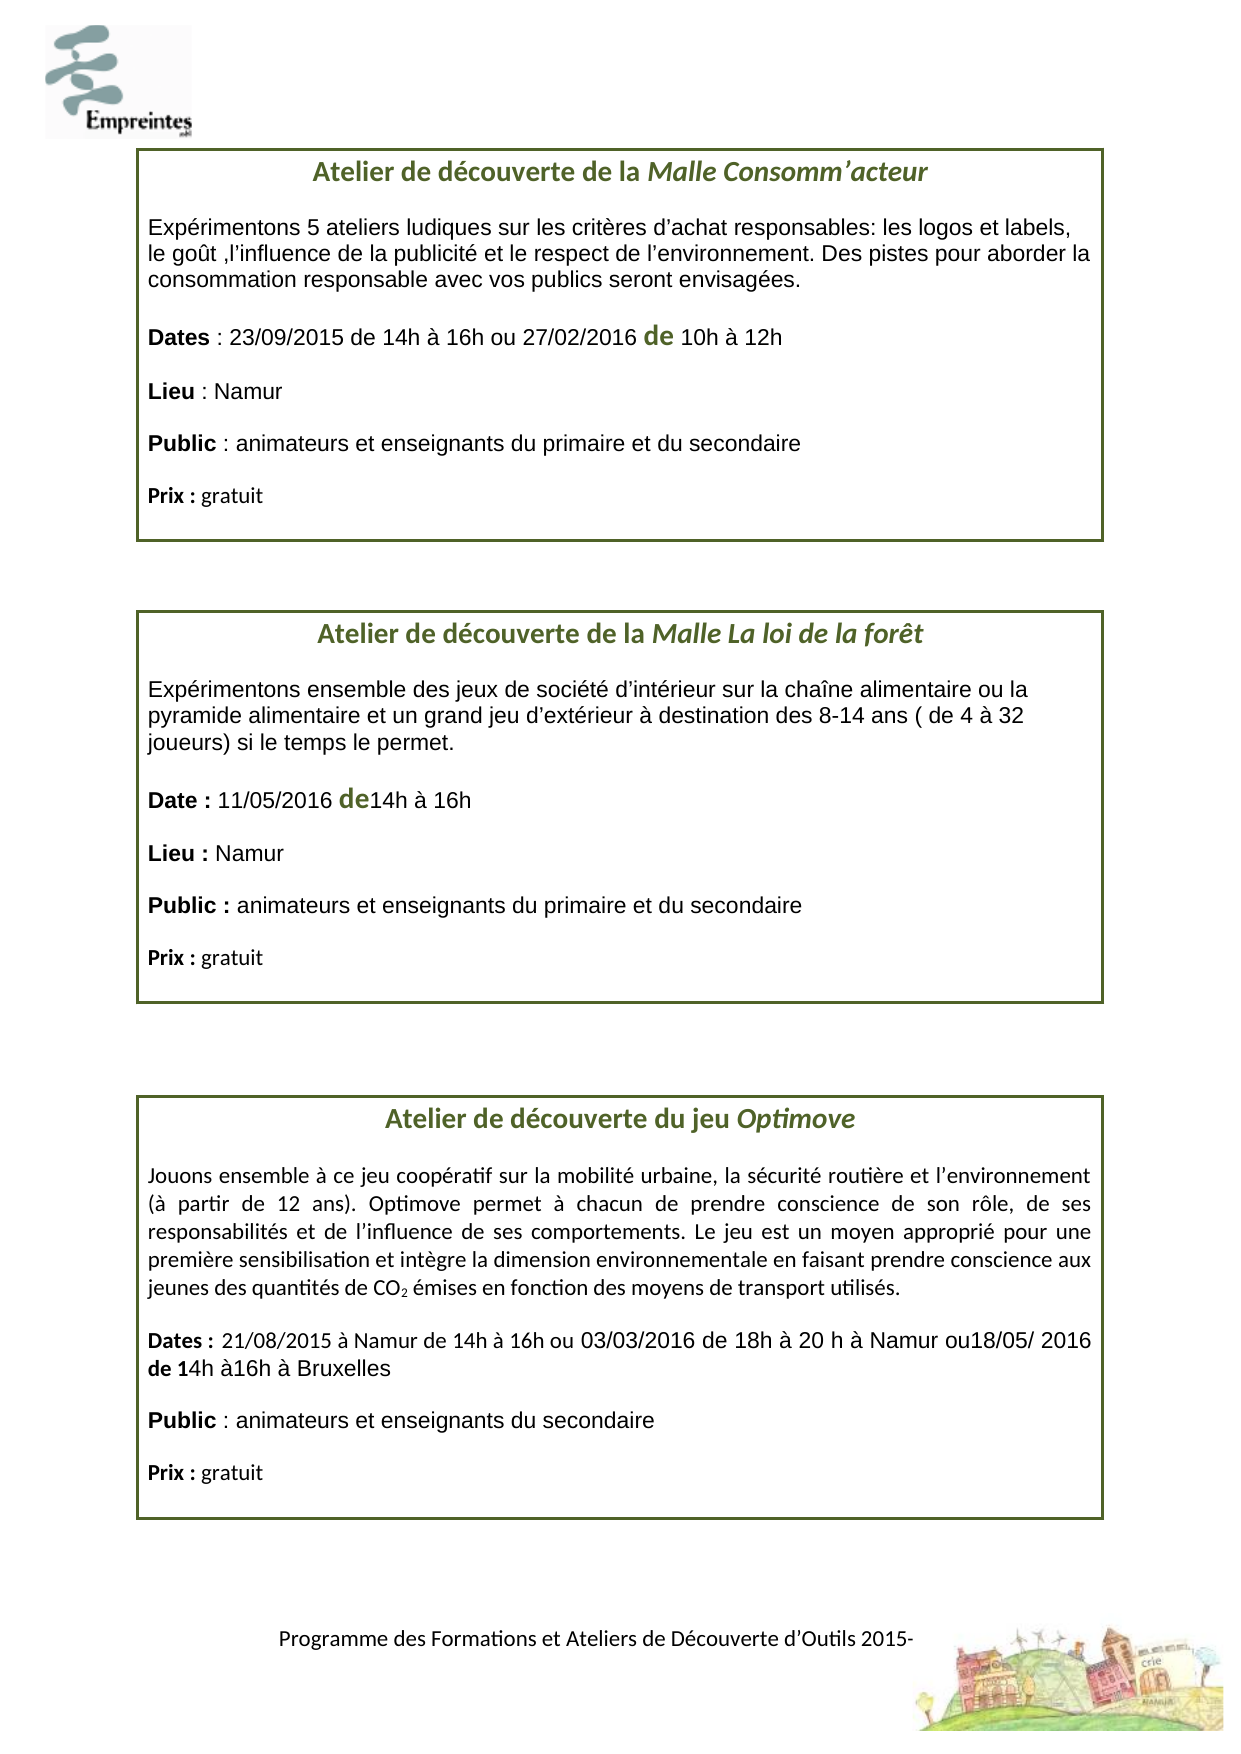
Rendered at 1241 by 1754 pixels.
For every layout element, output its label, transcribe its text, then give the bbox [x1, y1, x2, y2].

text Date : 11/05/2016 de14h à 16h [139, 774, 1101, 815]
text Expérimentons ensemble des jeux de société d’intérieur sur la chaîne alimentaire ou la pyramide alimentaire et un grand jeu d’extérieur à destination des 8-14 ans ( de 4 à 32 joueurs) si le temps le permet. [139, 671, 1101, 755]
text Prix : gratuit [139, 1453, 1101, 1486]
text Dates : 21/08/2015 à Namur de 14h à 16h ou 03/03/2016 de 18h à 20 h à Namur ou18/05/ 2016 de 14h à16h à Bruxelles [139, 1321, 1101, 1382]
text Expérimentons 5 ateliers ludiques sur les critères d’achat responsables: les logos et labels, le goût ,l’influence de la publicité et le respect de l’environnement. Des pistes pour aborder la consommation responsable avec vos publics seront envisagées. [139, 208, 1101, 292]
text Atelier de découverte du jeu Optimove [139, 1098, 1101, 1136]
picture [45, 25, 192, 139]
text Prix : gratuit [139, 476, 1101, 509]
text Atelier de découverte de la Malle Consomm’acteur [139, 151, 1101, 188]
text Dates : 23/09/2015 de 14h à 16h ou 27/02/2016 de 10h à 12h [139, 312, 1101, 353]
text Lieu : Namur [139, 835, 1101, 867]
text Prix : gratuit [139, 938, 1101, 971]
picture [912, 1613, 1224, 1729]
text Public : animateurs et enseignants du primaire et du secondaire [139, 887, 1101, 918]
text Atelier de découverte de la Malle La loi de la forêt [139, 613, 1101, 651]
text Public : animateurs et enseignants du secondaire [139, 1402, 1101, 1433]
text Public : animateurs et enseignants du primaire et du secondaire [139, 424, 1101, 456]
text Jouons ensemble à ce jeu coopératif sur la mobilité urbaine, la sécurité routière et l’environnement (à partir de 12 ans). Optimove permet à chacun de prendre conscience de son rôle, de ses responsabilités et de l’influence de ses comportements. Le jeu est un moyen approprié pour une première sensibilisation et intègre la dimension environnementale en faisant prendre conscience aux jeunes des quantités de CO2 émises en fonction des moyens de transport utilisés. [139, 1156, 1101, 1301]
text Lieu : Namur [139, 373, 1101, 404]
